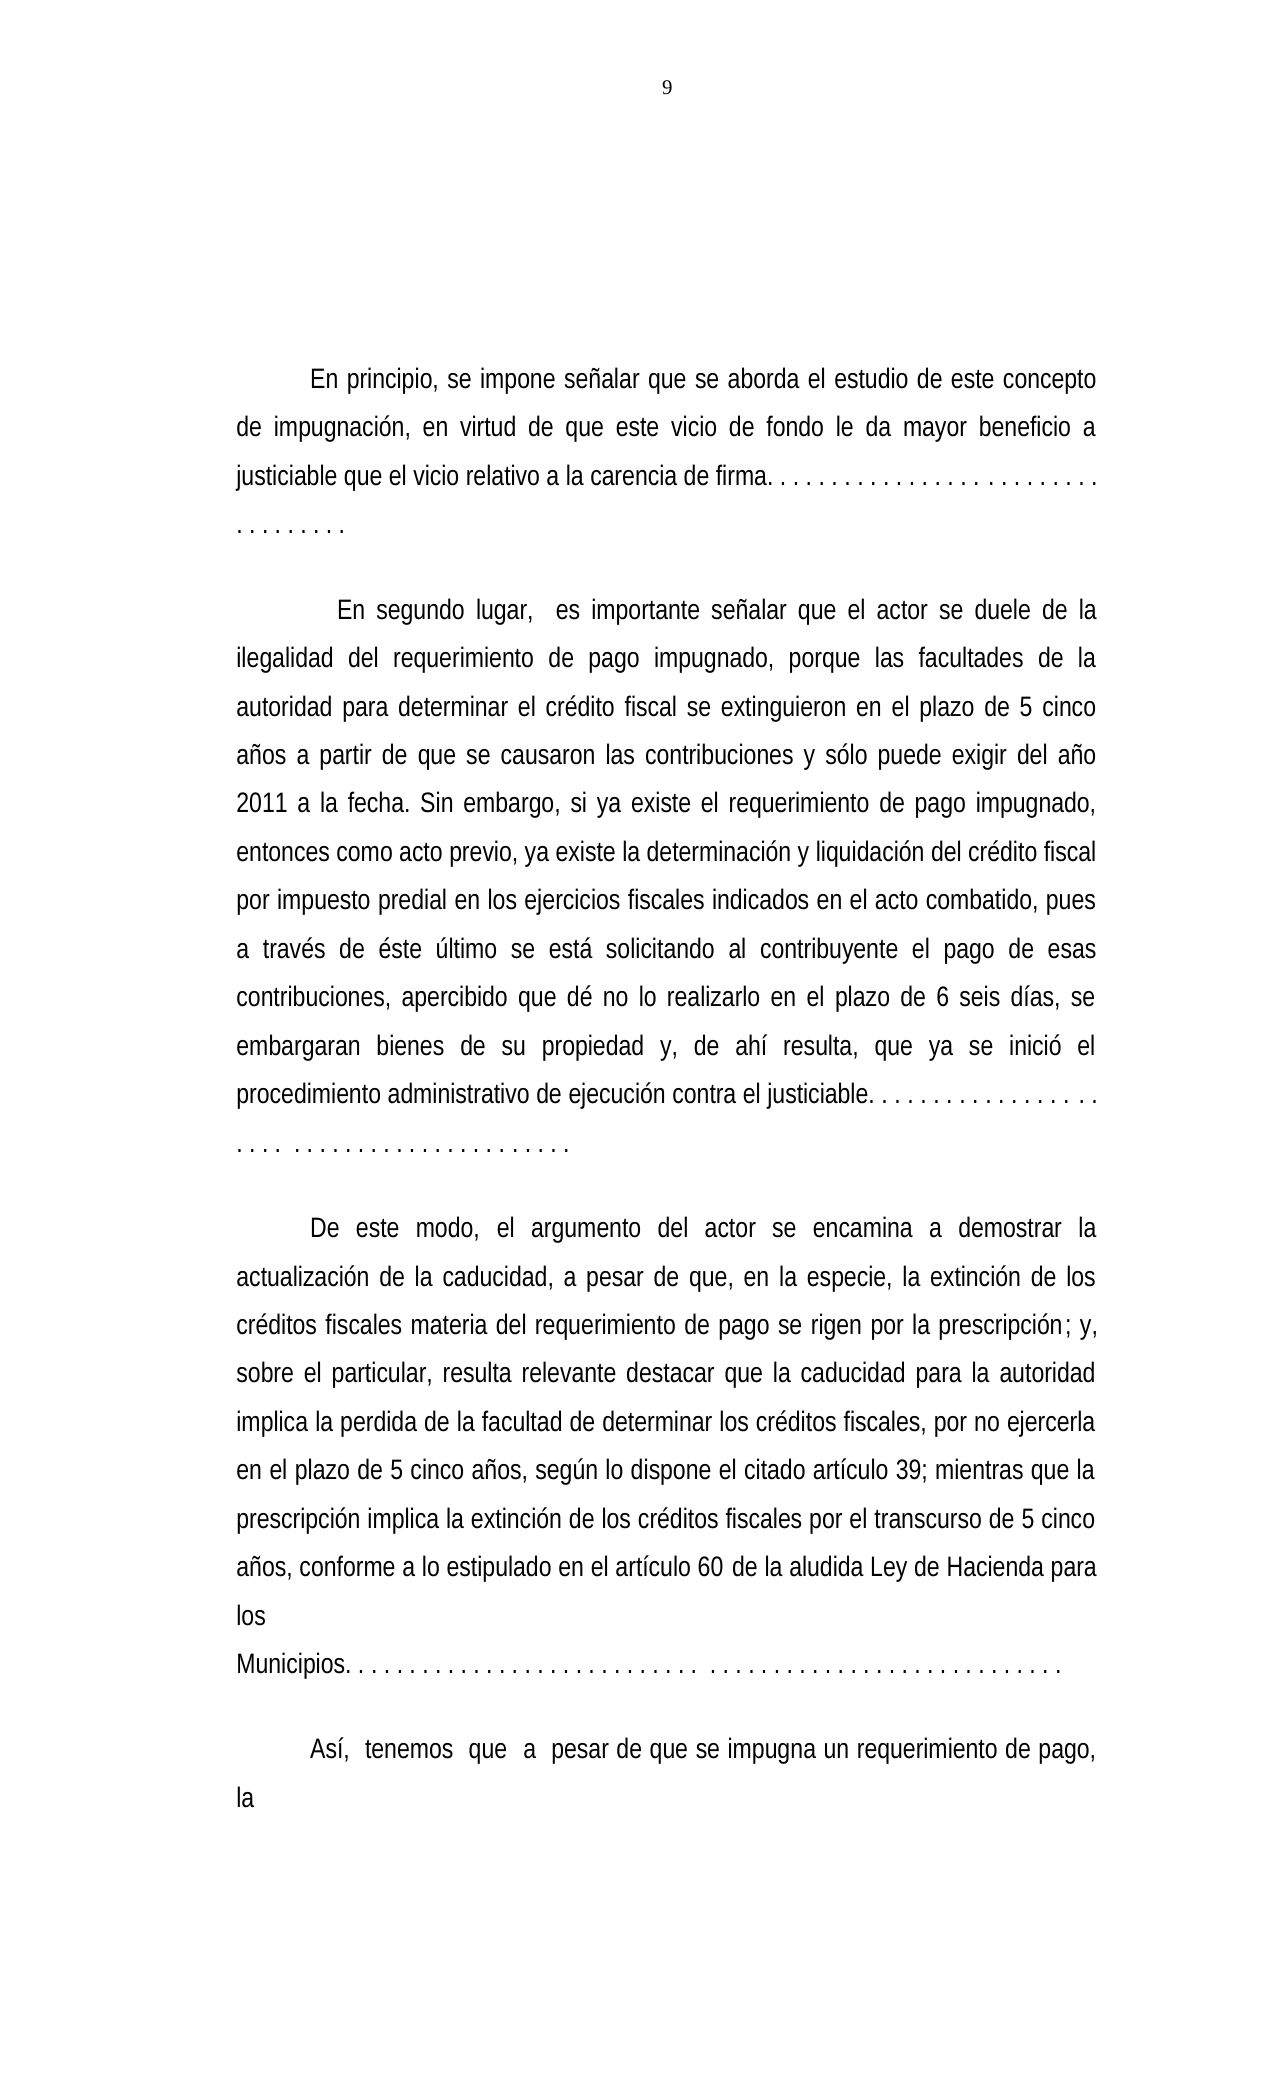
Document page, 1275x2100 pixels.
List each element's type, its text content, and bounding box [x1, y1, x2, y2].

text Así, tenemos que a pesar de que se impugna un requerimiento de pago, la [236, 1733, 1098, 1813]
text En principio, se impone señalar que se aborda el estudio de este concepto de impugnación, en virtud de que este vicio de fondo le da mayor beneficio a justiciable que el vicio relativo a la carencia de firma. . . . . . . . . . . . . . . . . . . . . . . . . . . . . . . . . . . [236, 362, 1098, 539]
text De este modo, el argumento del actor se encamina a demostrar la actualización de la caducidad, a pesar de que, en la especie, la extinción de los créditos fiscales materia del requerimiento de pago se rigen por la prescripción; y, sobre el particular, resulta relevante destacar que la caducidad para la autoridad implica la perdida de la facultad de determinar los créditos fiscales, por no ejercerla en el plazo de 5 cinco años, según lo dispone el citado artículo 39; mientras que la prescripción implica la extinción de los créditos fiscales por el transcurso de 5 cinco años, conforme a lo estipulado en el artículo 60 de la aludida Ley de Hacienda para los Municipios. . . . . . . . . . . . . . . . . . . . . . . . . . . . . . . . . . . . . . . . . . . . . . . . . . . . . . . . [236, 1211, 1098, 1679]
text En segundo lugar, es importante señalar que el actor se duele de la ilegalidad del requerimiento de pago impugnado, porque las facultades de la autoridad para determinar el crédito fiscal se extinguieron en el plazo de 5 cinco años a partir de que se causaron las contribuciones y sólo puede exigir del año 2011 a la fecha. Sin embargo, si ya existe el requerimiento de pago impugnado, entonces como acto previo, ya existe la determinación y liquidación del crédito fiscal por impuesto predial en los ejercicios fiscales indicados en el acto combatido, pues a través de éste último se está solicitando al contribuyente el pago de esas contribuciones, apercibido que dé no lo realizarlo en el plazo de 6 seis días, se embargaran bienes de su propiedad y, de ahí resulta, que ya se inició el procedimiento administrativo de ejecución contra el justiciable. . . . . . . . . . . . . . . . . . . . . . . . . . . . . . . . . . . . . . . . . . . . [236, 593, 1098, 1158]
